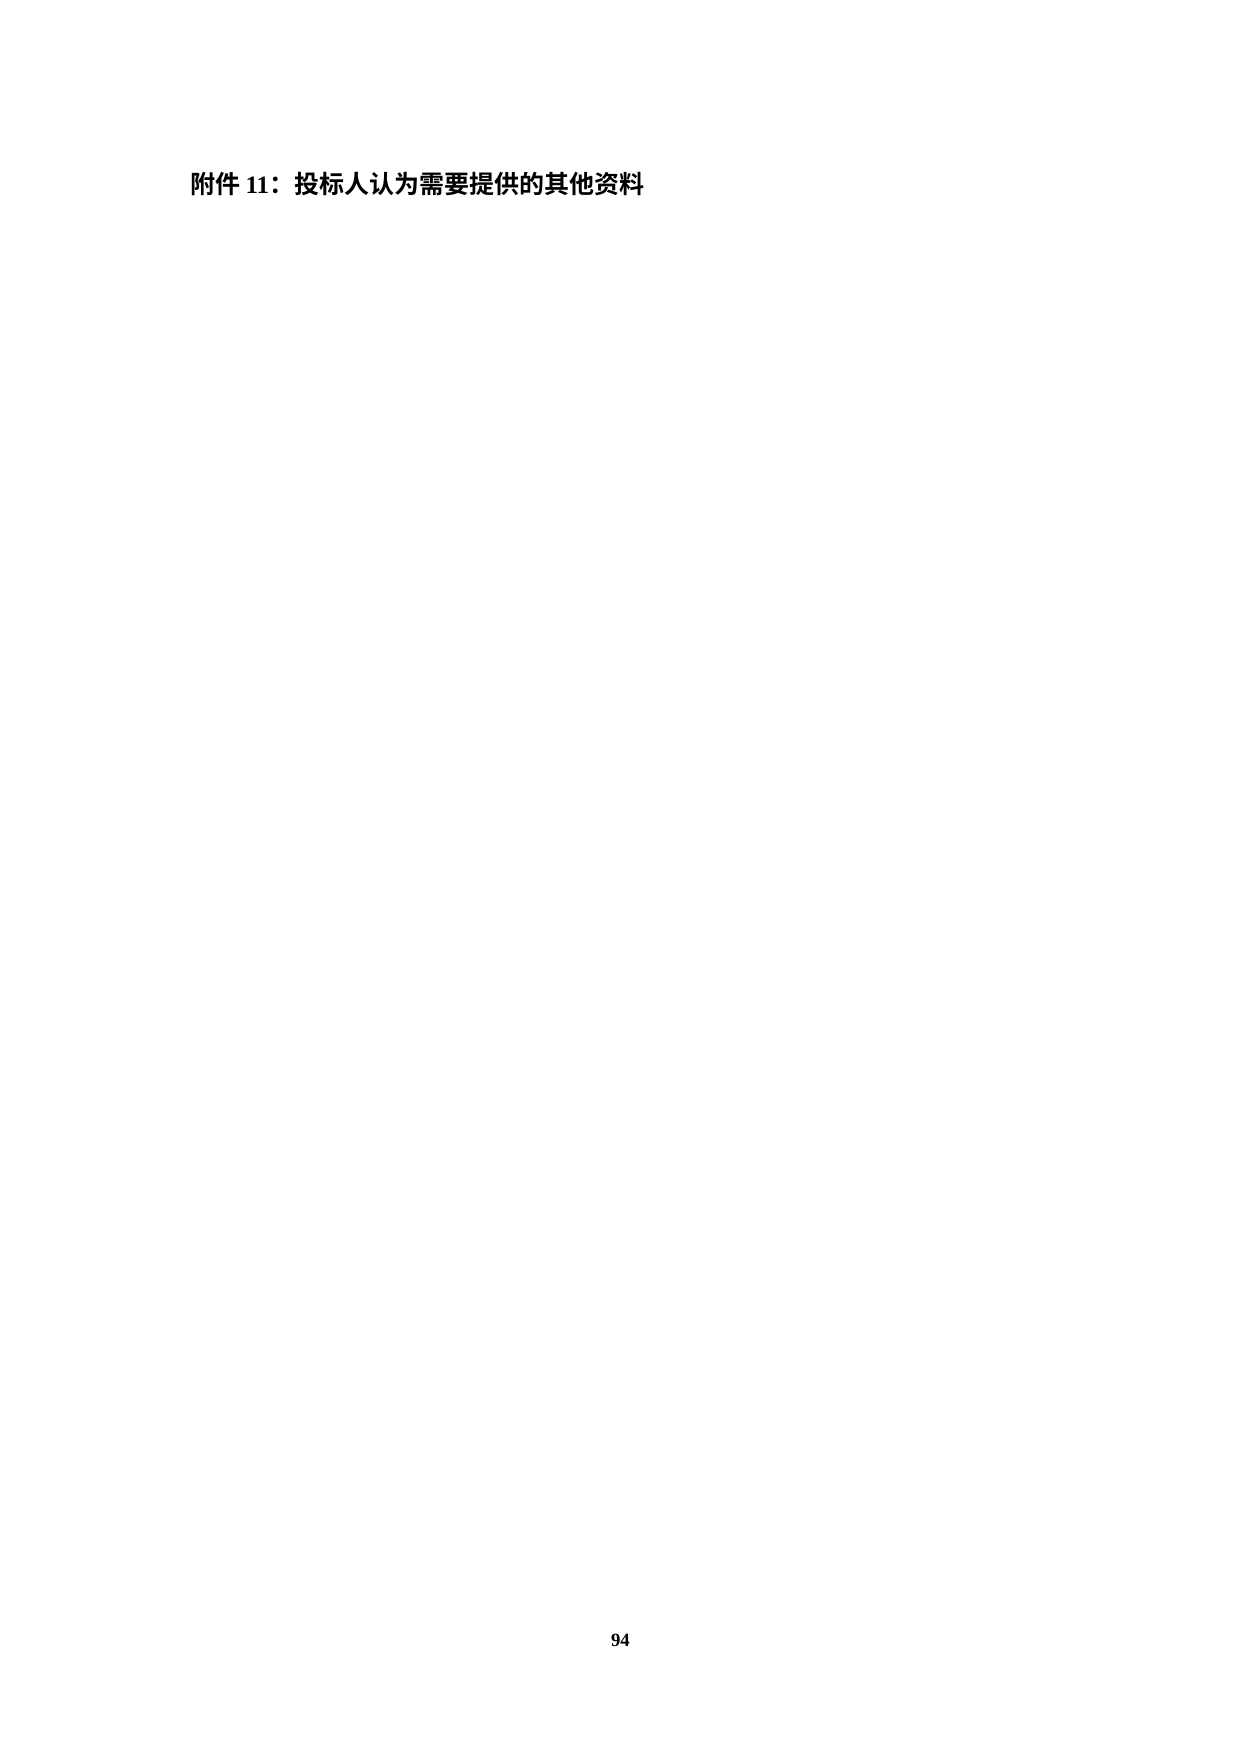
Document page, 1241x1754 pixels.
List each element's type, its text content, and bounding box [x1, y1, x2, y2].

text 附件11：投标人认为需要提供的其他资料 [190, 164, 1050, 201]
